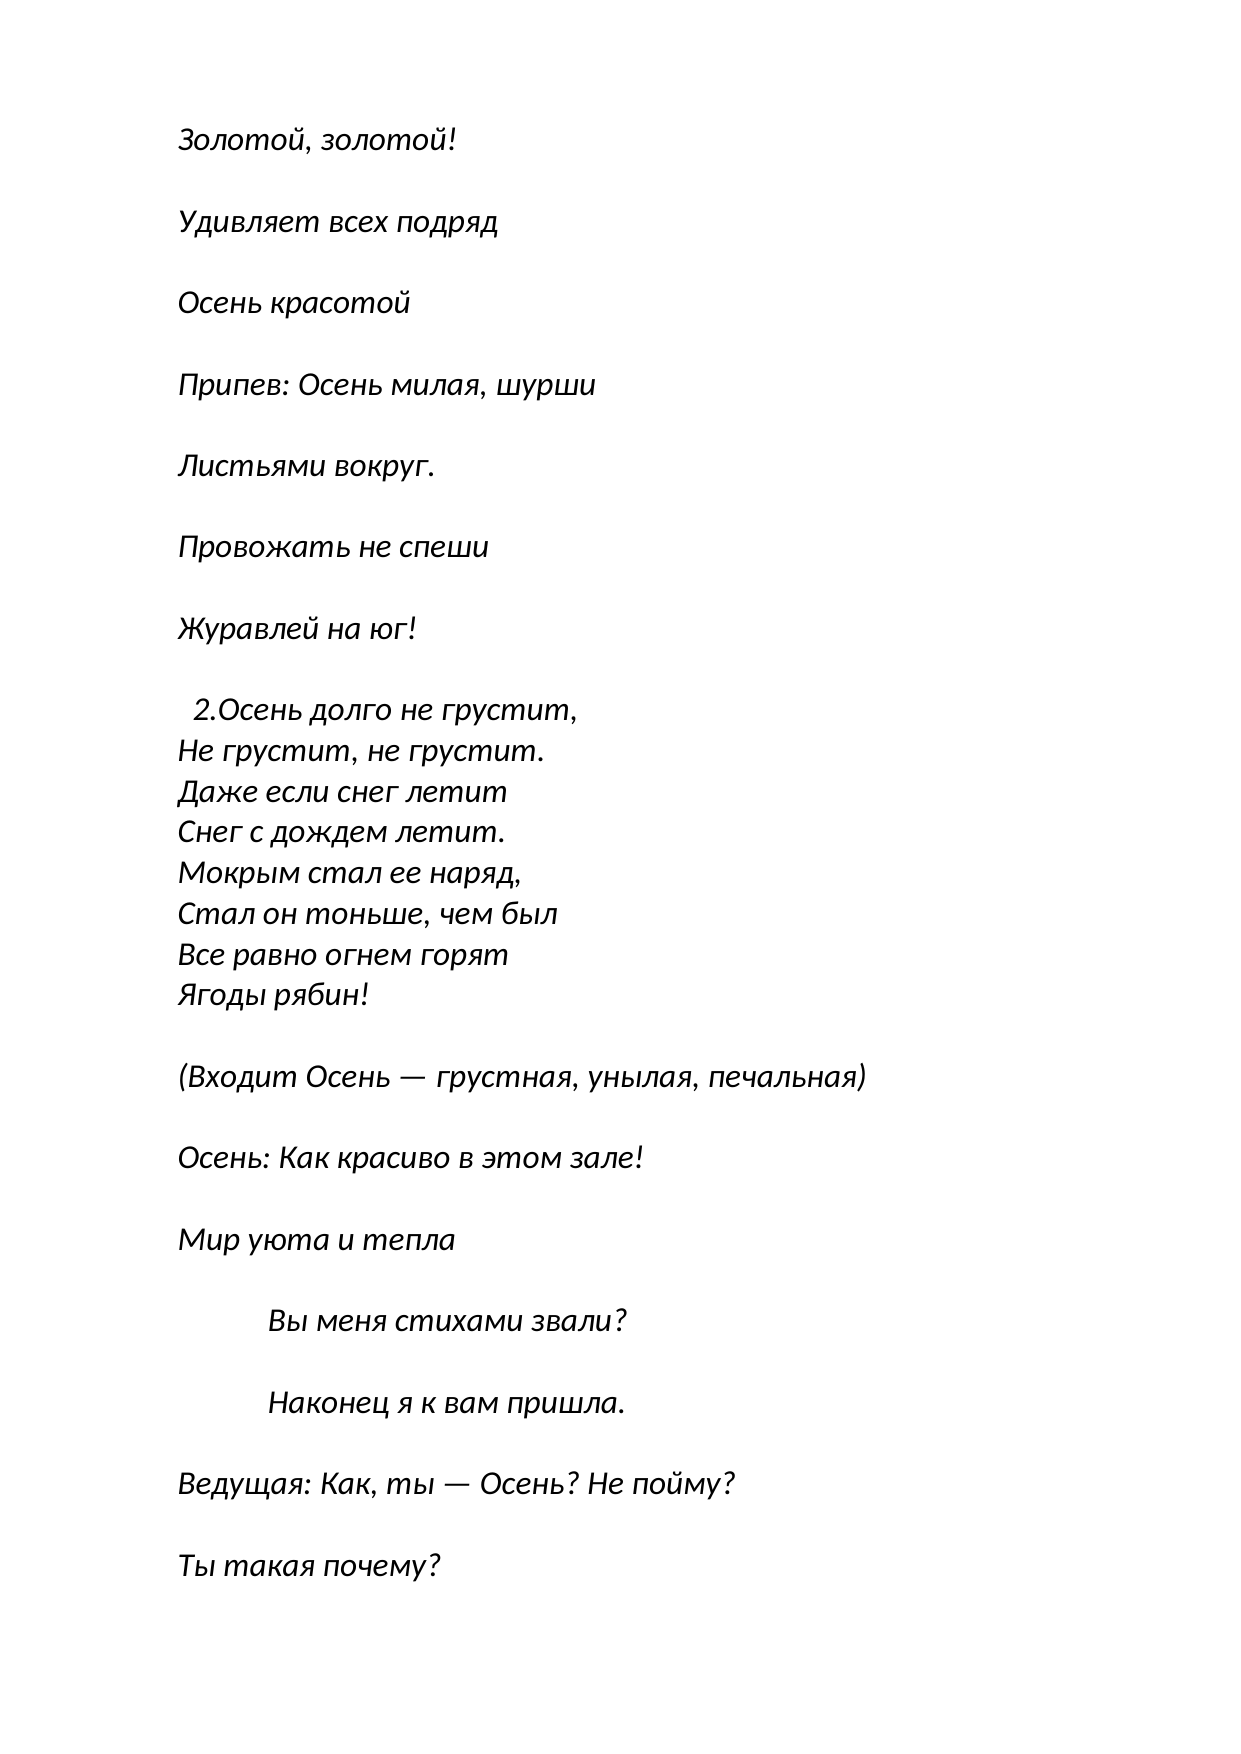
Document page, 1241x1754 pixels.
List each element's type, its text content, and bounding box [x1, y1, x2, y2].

text Золотой, золотой! [177, 118, 1152, 159]
text Даже если снег летит [177, 770, 1152, 811]
text Осень красотой [177, 281, 1152, 322]
text Ведущая: Как, ты — Осень? Не пойму? [177, 1462, 1152, 1503]
text Наконец я к вам пришла. [177, 1381, 1152, 1421]
text Вы меня стихами звали? [177, 1299, 1152, 1340]
text Мокрым стал ее наряд, [177, 851, 1152, 892]
text Снег с дождем летит. [177, 811, 1152, 851]
text Осень: Как красиво в этом зале! [177, 1136, 1152, 1177]
text Мир уюта и тепла [177, 1218, 1152, 1258]
text Все равно огнем горят [177, 933, 1152, 973]
text Припев: Осень милая, шурши [177, 362, 1152, 403]
text (Входит Осень — грустная, унылая, печальная) [177, 1055, 1152, 1096]
text Не грустит, не грустит. [177, 729, 1152, 770]
text Листьями вокруг. [177, 444, 1152, 485]
text Удивляет всех подряд [177, 199, 1152, 240]
text Ягоды рябин! [177, 973, 1152, 1014]
text Журавлей на юг! [177, 607, 1152, 648]
text 2.Осень долго не грустит, [177, 688, 1152, 729]
text Стал он тоньше, чем был [177, 892, 1152, 933]
text Провожать не спеши [177, 525, 1152, 566]
text Ты такая почему? [177, 1544, 1152, 1584]
